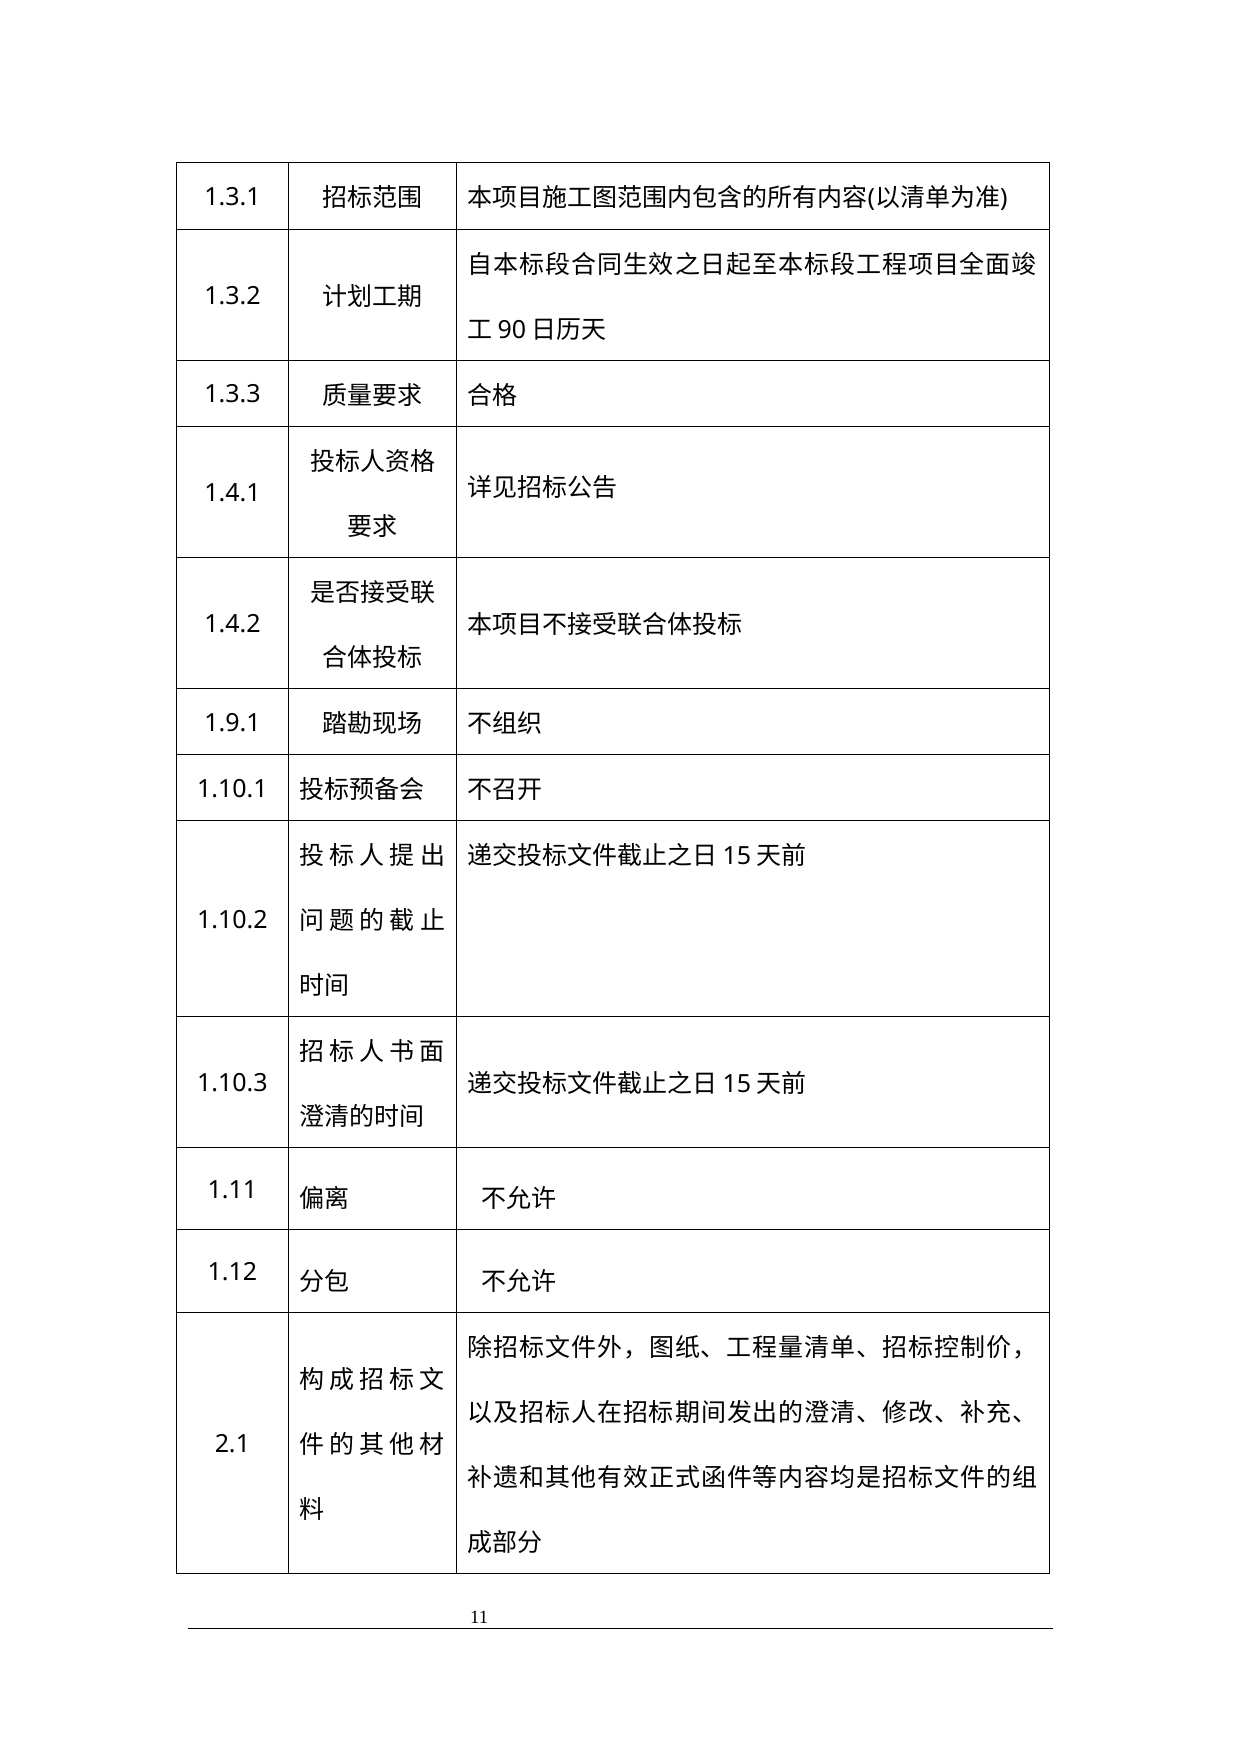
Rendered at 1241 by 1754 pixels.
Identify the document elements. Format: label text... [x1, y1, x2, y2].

table_cell 1.10.2 [177, 821, 288, 1016]
table_cell 1.10.1 [177, 755, 288, 820]
table_cell 1.9.1 [177, 689, 288, 754]
table_cell 1.3.2 [177, 230, 288, 360]
table_cell 投标人提出问题的截止时间 [289, 821, 456, 1016]
table_cell 1.3.1 [177, 163, 288, 229]
table_cell 本项目不接受联合体投标 [457, 558, 1049, 688]
table_cell 合格 [457, 361, 1049, 426]
table_cell 分包 [289, 1230, 456, 1312]
table_cell 1.3.3 [177, 361, 288, 426]
table_cell 递交投标文件截止之日15天前 [457, 1017, 1049, 1147]
table_cell 不允许 [457, 1148, 1049, 1229]
table_cell 质量要求 [289, 361, 456, 426]
table_cell 自本标段合同生效之日起至本标段工程项目全面竣工90日历天 [457, 230, 1049, 360]
table_cell 投标预备会 [289, 755, 456, 820]
table_cell 除招标文件外，图纸、工程量清单、招标控制价，以及招标人在招标期间发出的澄清、修改、补充、补遗和其他有效正式函件等内容均是招标文件的组成部分 [457, 1313, 1049, 1573]
table_cell 详见招标公告 [457, 427, 1049, 557]
table_cell 是否接受联合体投标 [289, 558, 456, 688]
table_cell 不允许 [457, 1230, 1049, 1312]
table_cell 递交投标文件截止之日15天前 [457, 821, 1049, 1016]
table_cell 1.12 [177, 1230, 288, 1312]
table_cell 1.10.3 [177, 1017, 288, 1147]
table_cell 1.11 [177, 1148, 288, 1229]
table_cell 招标人书面澄清的时间 [289, 1017, 456, 1147]
table_cell 偏离 [289, 1148, 456, 1229]
table_cell 1.4.2 [177, 558, 288, 688]
table_cell 招标范围 [289, 163, 456, 229]
table_cell 不组织 [457, 689, 1049, 754]
table_cell 构成招标文件的其他材料 [289, 1313, 456, 1573]
table_cell 计划工期 [289, 230, 456, 360]
table_cell 本项目施工图范围内包含的所有内容(以清单为准) [457, 163, 1049, 229]
table_cell 投标人资格要求 [289, 427, 456, 557]
table_cell 1.4.1 [177, 427, 288, 557]
table_cell 不召开 [457, 755, 1049, 820]
table_cell 2.1 [177, 1313, 288, 1573]
table_cell 踏勘现场 [289, 689, 456, 754]
